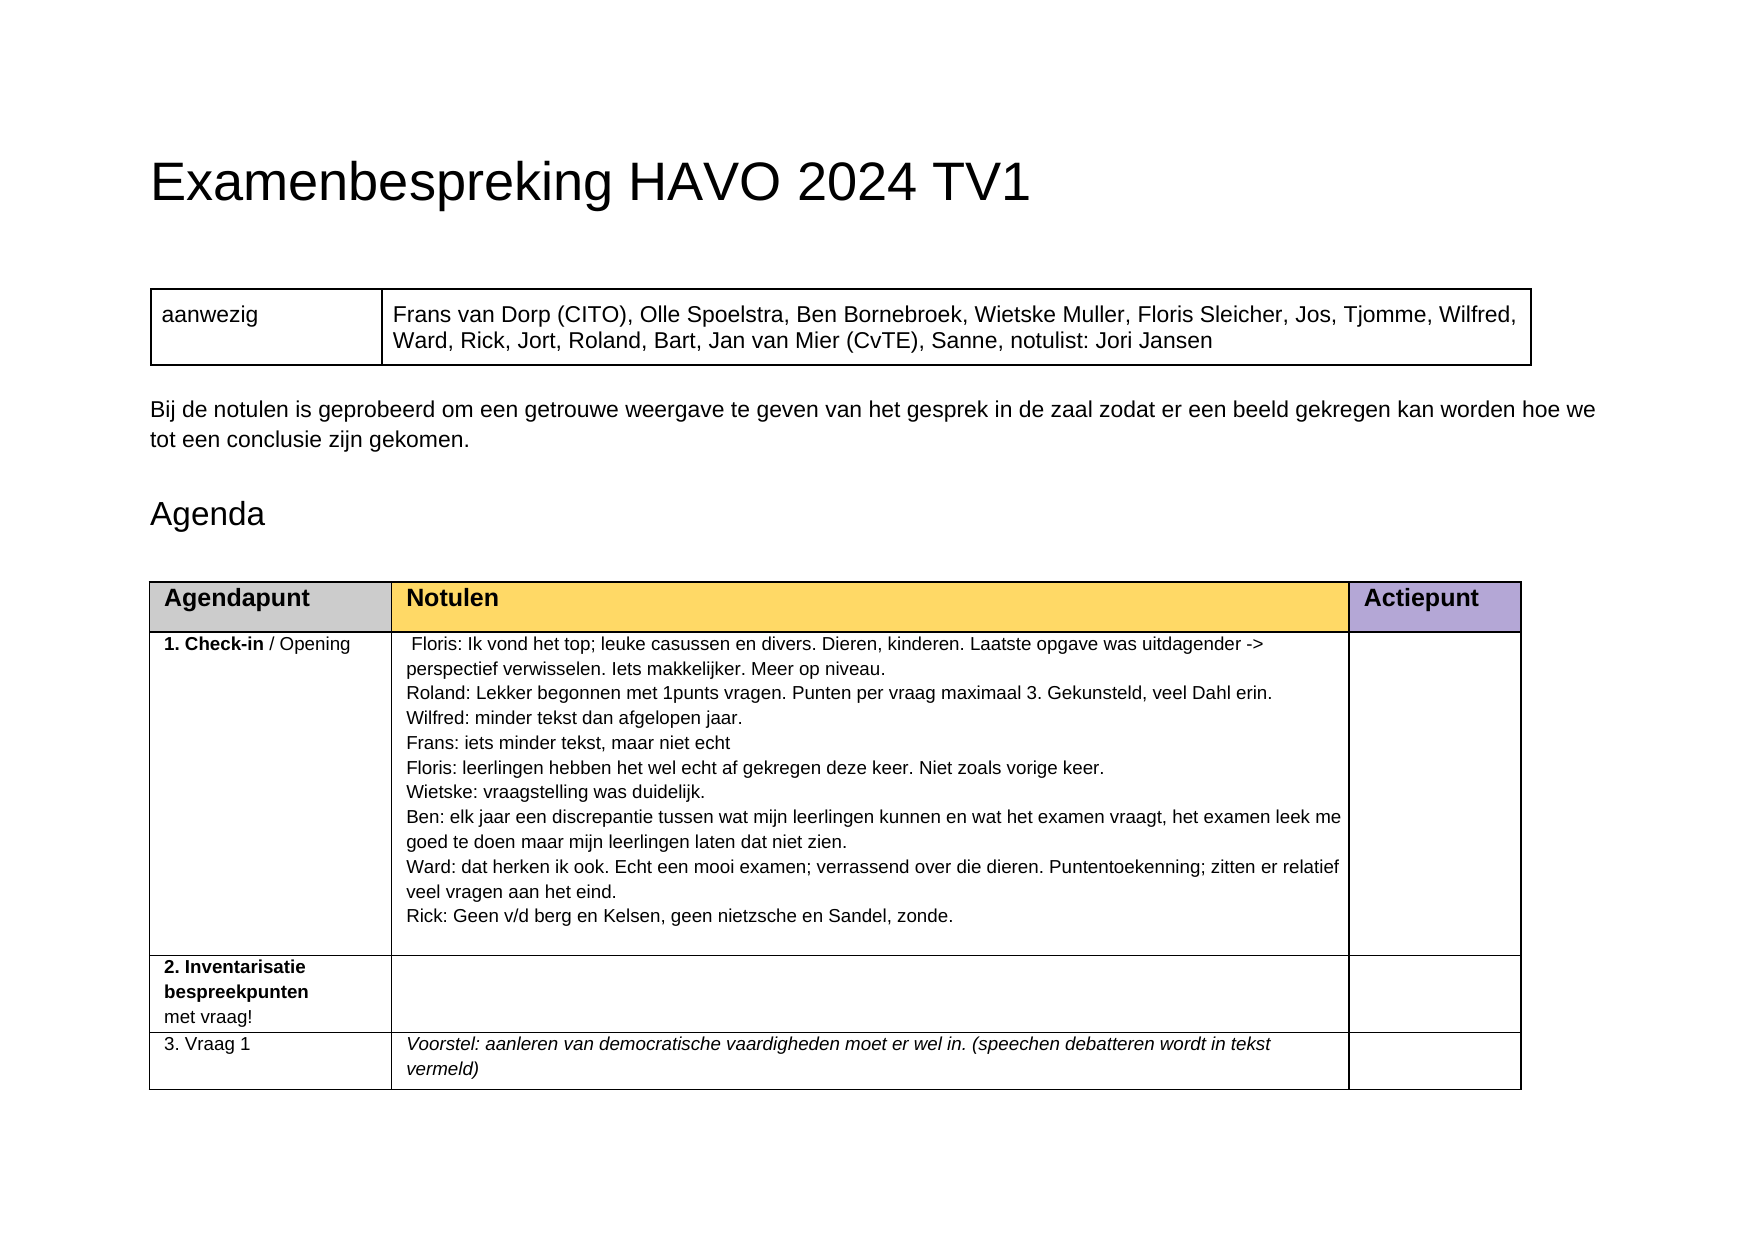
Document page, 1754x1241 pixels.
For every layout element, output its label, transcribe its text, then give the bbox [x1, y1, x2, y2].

table_cell 2. Inventarisatie bespreekpunten met vraag! [150, 956, 391, 1031]
table_cell 3. Vraag 1 [150, 1033, 391, 1089]
table_cell [392, 956, 1348, 1031]
table_cell Floris: Ik vond het top; leuke casussen en divers. Dieren, kinderen. Laatste opgave was uitdagender -> perspectief verwisselen. Iets makkelijker. Meer op niveau. Roland: Lekker begonnen met 1punts vragen. Punten per vraag maximaal 3. Gekunsteld, veel Dahl erin. Wilfred: minder tekst dan afgelopen jaar. Frans: iets minder tekst, maar niet echt Floris: leerlingen hebben het wel echt af gekregen deze keer. Niet zoals vorige keer. Wietske: vraagstelling was duidelijk. Ben: elk jaar een discrepantie tussen wat mijn leerlingen kunnen en wat het examen vraagt, het examen leek me goed te doen maar mijn leerlingen laten dat niet zien. Ward: dat herken ik ook. Echt een mooi examen; verrassend over die dieren. Puntentoekenning; zitten er relatief veel vragen aan het eind. Rick: Geen v/d berg en Kelsen, geen nietzsche en Sandel, zonde. [392, 633, 1348, 955]
table_cell [1350, 956, 1520, 1031]
table_header Agendapunt [150, 583, 391, 631]
table_header aanwezig [152, 290, 381, 364]
table_cell 1. Check-in / Opening [150, 633, 391, 955]
table_cell [1350, 633, 1520, 955]
table_header Notulen [392, 583, 1348, 631]
table_header Actiepunt [1350, 583, 1520, 631]
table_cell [392, 1033, 1348, 1089]
subtitle Agenda [150, 494, 1604, 532]
text Bij de notulen is geprobeerd om een getrouwe weergave te geven van het gesprek in de zaal zodat er een beeld gekregen kan worden hoe we tot een conclusie zijn gekomen. [150, 396, 1604, 453]
title Examenbespreking HAVO 2024 TV1 [150, 150, 1604, 212]
table_cell [1350, 1033, 1520, 1089]
table_header Frans van Dorp (CITO), Olle Spoelstra, Ben Bornebroek, Wietske Muller, Floris Sleicher, Jos, Tjomme, Wilfred, Ward, Rick, Jort, Roland, Bart, Jan van Mier (CvTE), Sanne, notulist: Jori Jansen [383, 290, 1530, 364]
